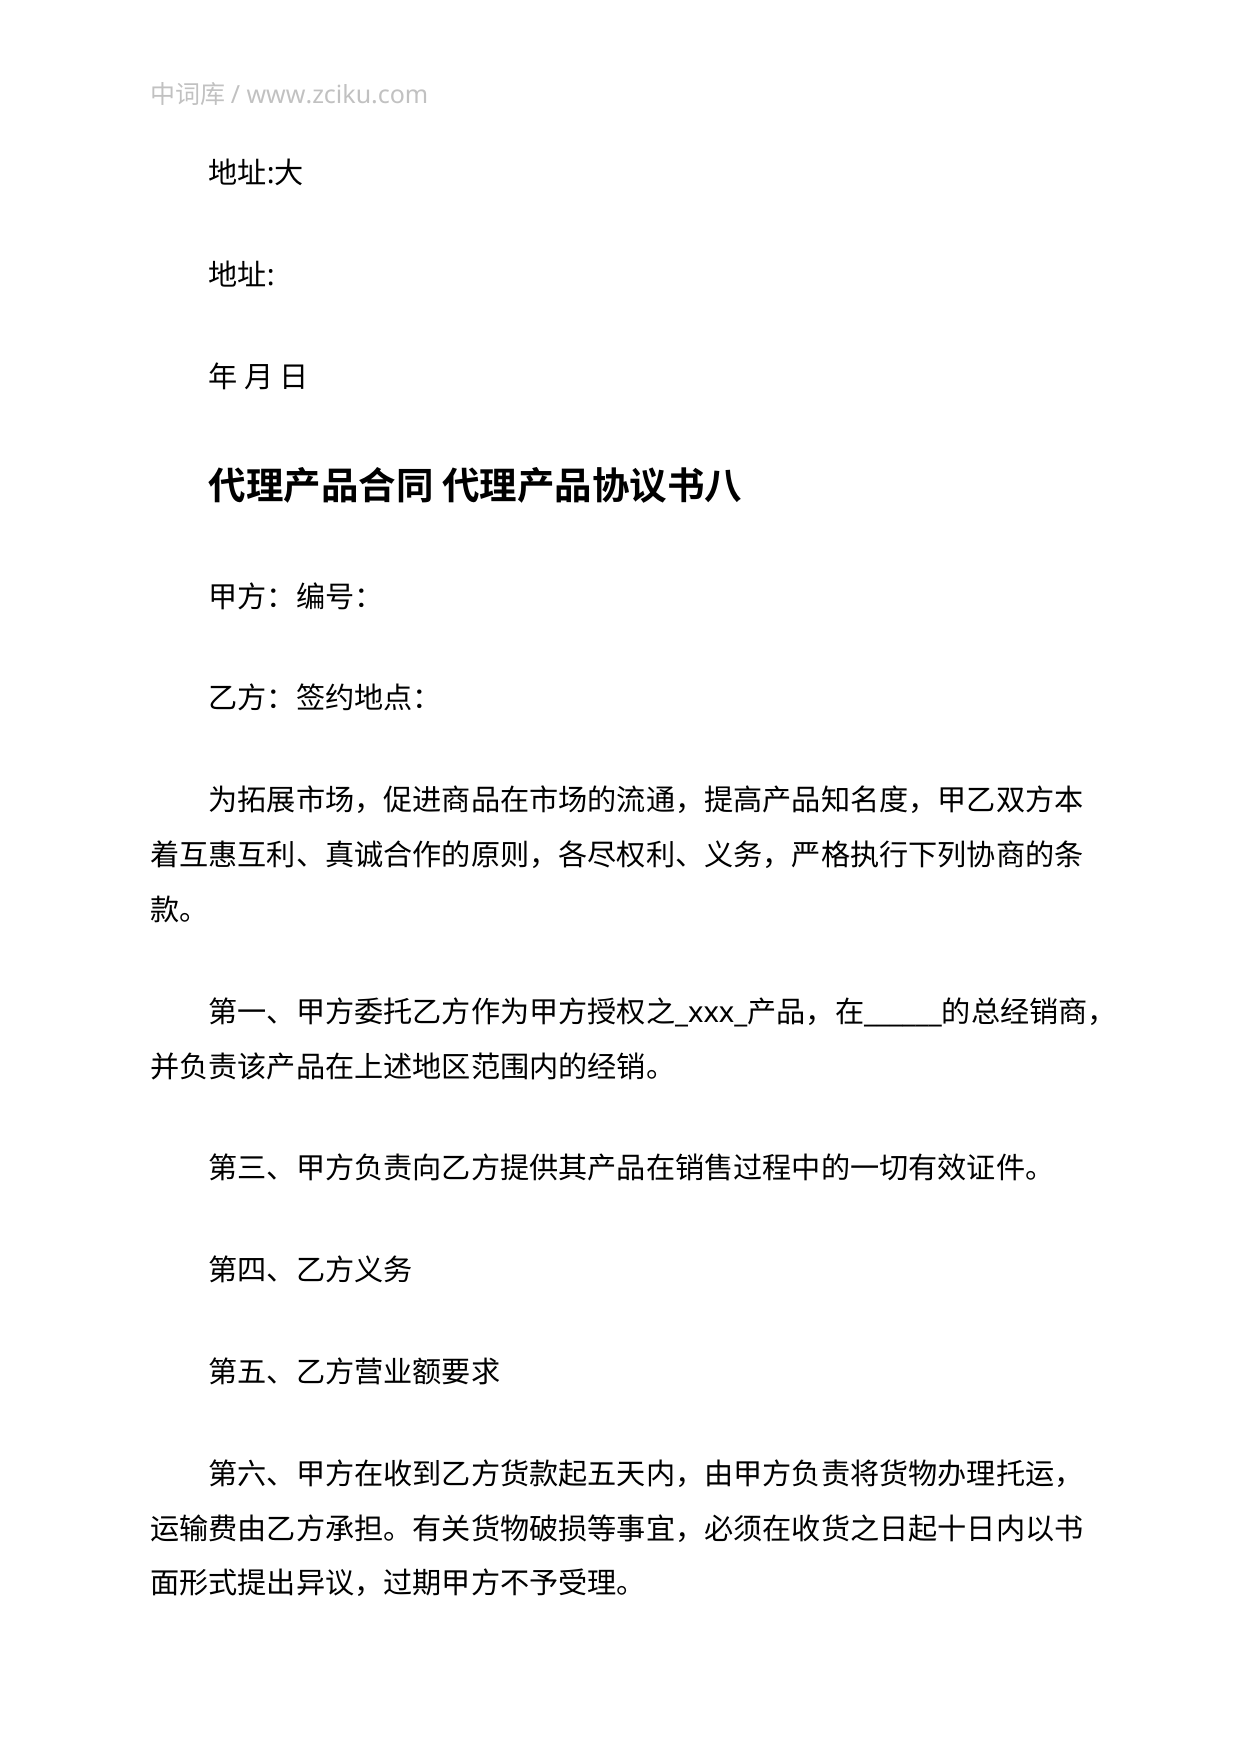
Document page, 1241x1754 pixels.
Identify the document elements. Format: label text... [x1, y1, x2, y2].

text 年 月 日 [150, 354, 1090, 396]
text 第三、甲方负责向乙方提供其产品在销售过程中的一切有效证件。 [150, 1145, 1090, 1187]
text 第五、乙方营业额要求 [150, 1348, 1090, 1391]
text 第一、甲方委托乙方作为甲方授权之_xxx_产品，在______的总经销商，并负责该产品在上述地区范围内的经销。 [150, 988, 1090, 1086]
text 甲方：编号： [150, 573, 1090, 615]
text 第六、甲方在收到乙方货款起五天内，由甲方负责将货物办理托运，运输费由乙方承担。有关货物破损等事宜，必须在收货之日起十日内以书面形式提出异议，过期甲方不予受理。 [150, 1450, 1090, 1602]
text 地址:大 [150, 150, 1090, 192]
text 乙方：签约地点： [150, 675, 1090, 717]
text 代理产品合同 代理产品协议书八 [150, 456, 1090, 510]
text 地址: [150, 252, 1090, 294]
text 第四、乙方义务 [150, 1247, 1090, 1289]
text 为拓展市场，促进商品在市场的流通，提高产品知名度，甲乙双方本着互惠互利、真诚合作的原则，各尽权利、义务，严格执行下列协商的条款。 [150, 777, 1090, 929]
